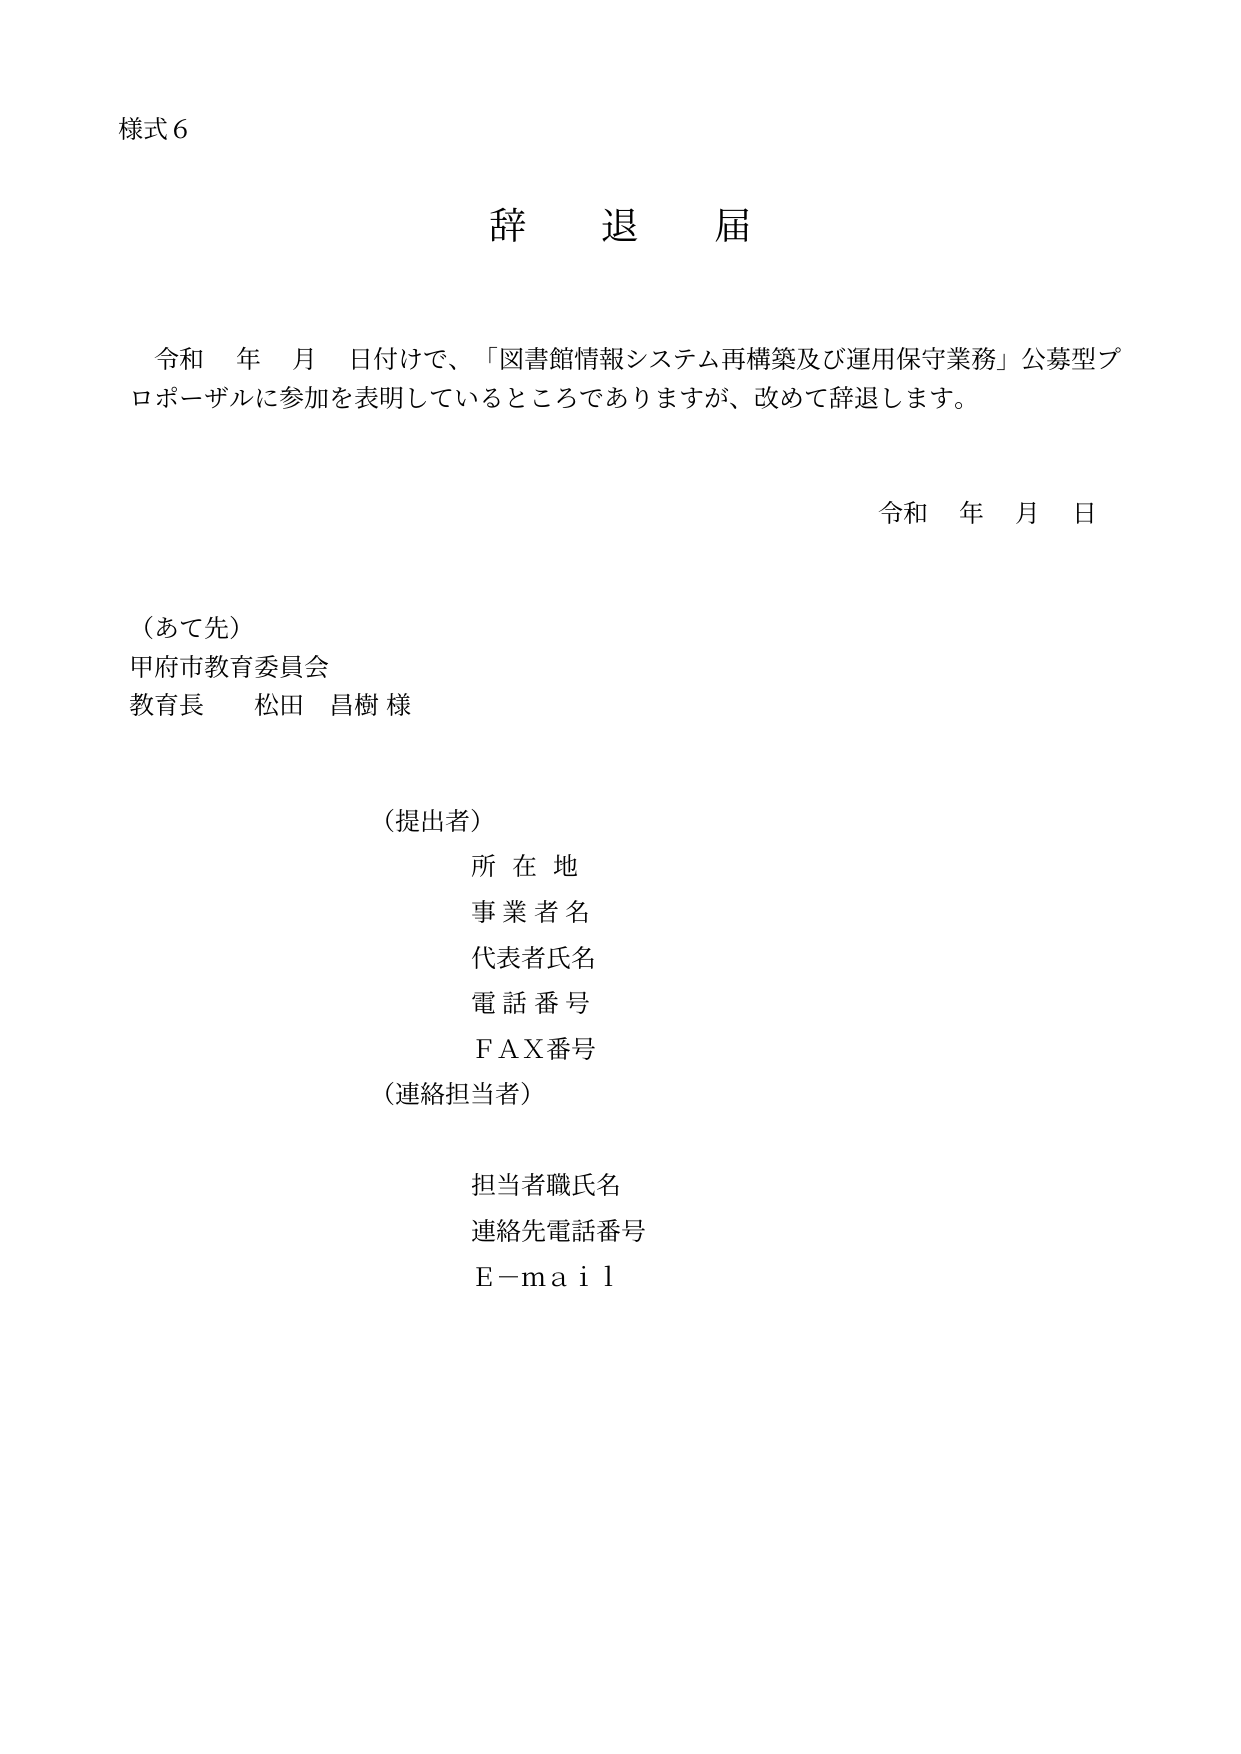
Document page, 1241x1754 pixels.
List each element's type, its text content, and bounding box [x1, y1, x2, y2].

text 電話番号 [471, 983, 1136, 1021]
text 令和 年 月 日付けで、「図書館情報システム再構築及び運用保守業務」公募型プロポーザルに参加を表明しているところでありますが、改めて辞退します。 [104, 339, 1136, 416]
text 担当者職氏名 [471, 1165, 1136, 1203]
text 辞 退 届 [104, 185, 1136, 262]
text Ｅ－ｍａｉｌ [471, 1256, 1136, 1294]
text 教育長 松田 昌樹 様 [104, 685, 1136, 723]
text （提出者） [104, 800, 1136, 838]
text 所在地 [471, 846, 1136, 884]
text 事業者名 [471, 891, 1136, 930]
text （連絡担当者） [104, 1074, 1136, 1112]
text 連絡先電話番号 [471, 1210, 1136, 1249]
text （あて先） [104, 608, 1136, 646]
text 令和 年 月 日 [104, 493, 1097, 531]
text ＦＡＸ番号 [471, 1028, 1136, 1067]
text 様式６ [119, 108, 1136, 147]
text 代表者氏名 [471, 937, 1136, 975]
text 甲府市教育委員会 [104, 646, 1136, 685]
